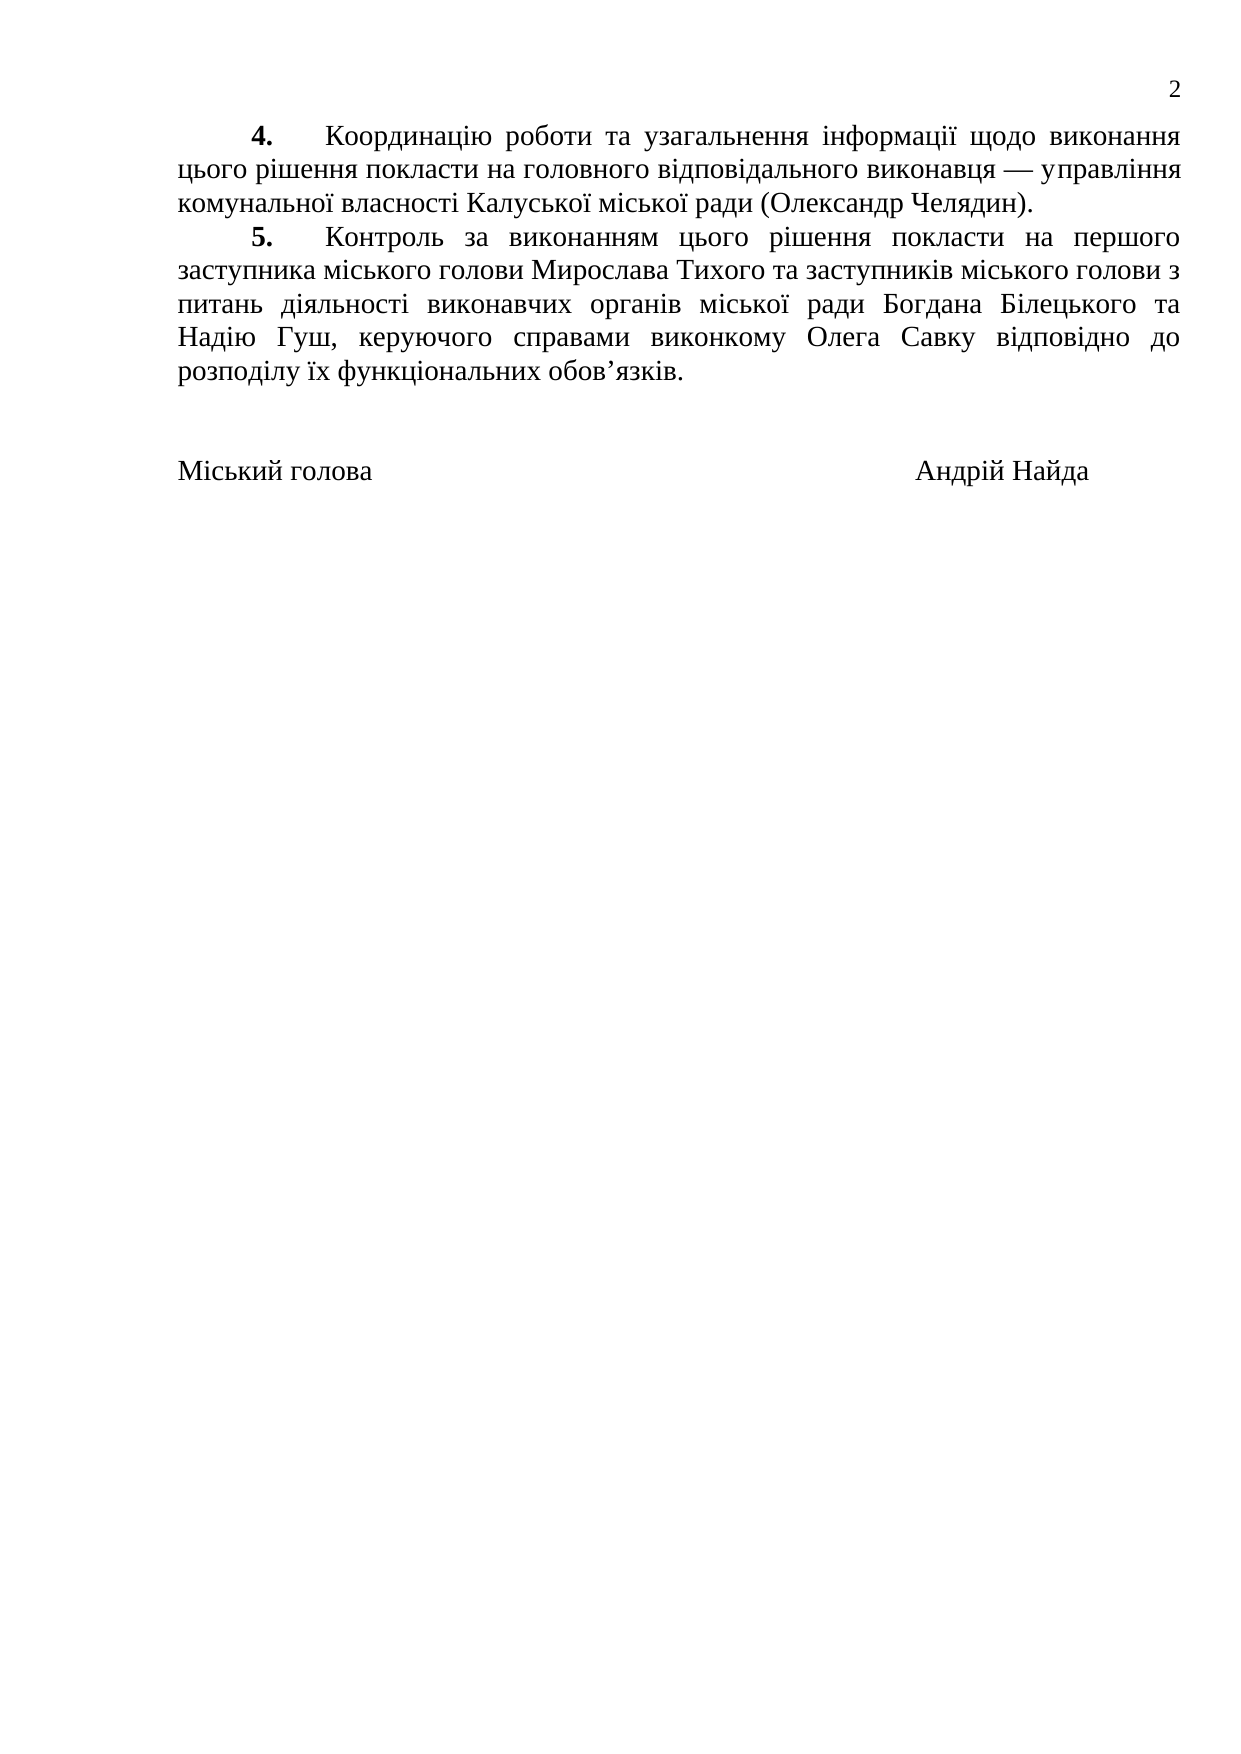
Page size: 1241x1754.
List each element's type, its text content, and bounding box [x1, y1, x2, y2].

text 5. Контроль за виконанням цього рішення покласти на першого заступника міського голови Мирослава Тихого та заступників міського голови з питань діяльності виконавчих органів міської ради Богдана Білецького та Надію Гуш, керуючого справами виконкому Олега Савку відповідно до розподілу їх функціональних обов’язків. [177, 219, 1181, 386]
text Міський голова Андрій Найда [177, 453, 1181, 487]
text 4. Координацію роботи та узагальнення інформації щодо виконання цього рішення покласти на головного відповідального виконавця — управління комунальної власності Калуської міської ради (Олександр Челядин). [177, 118, 1181, 219]
